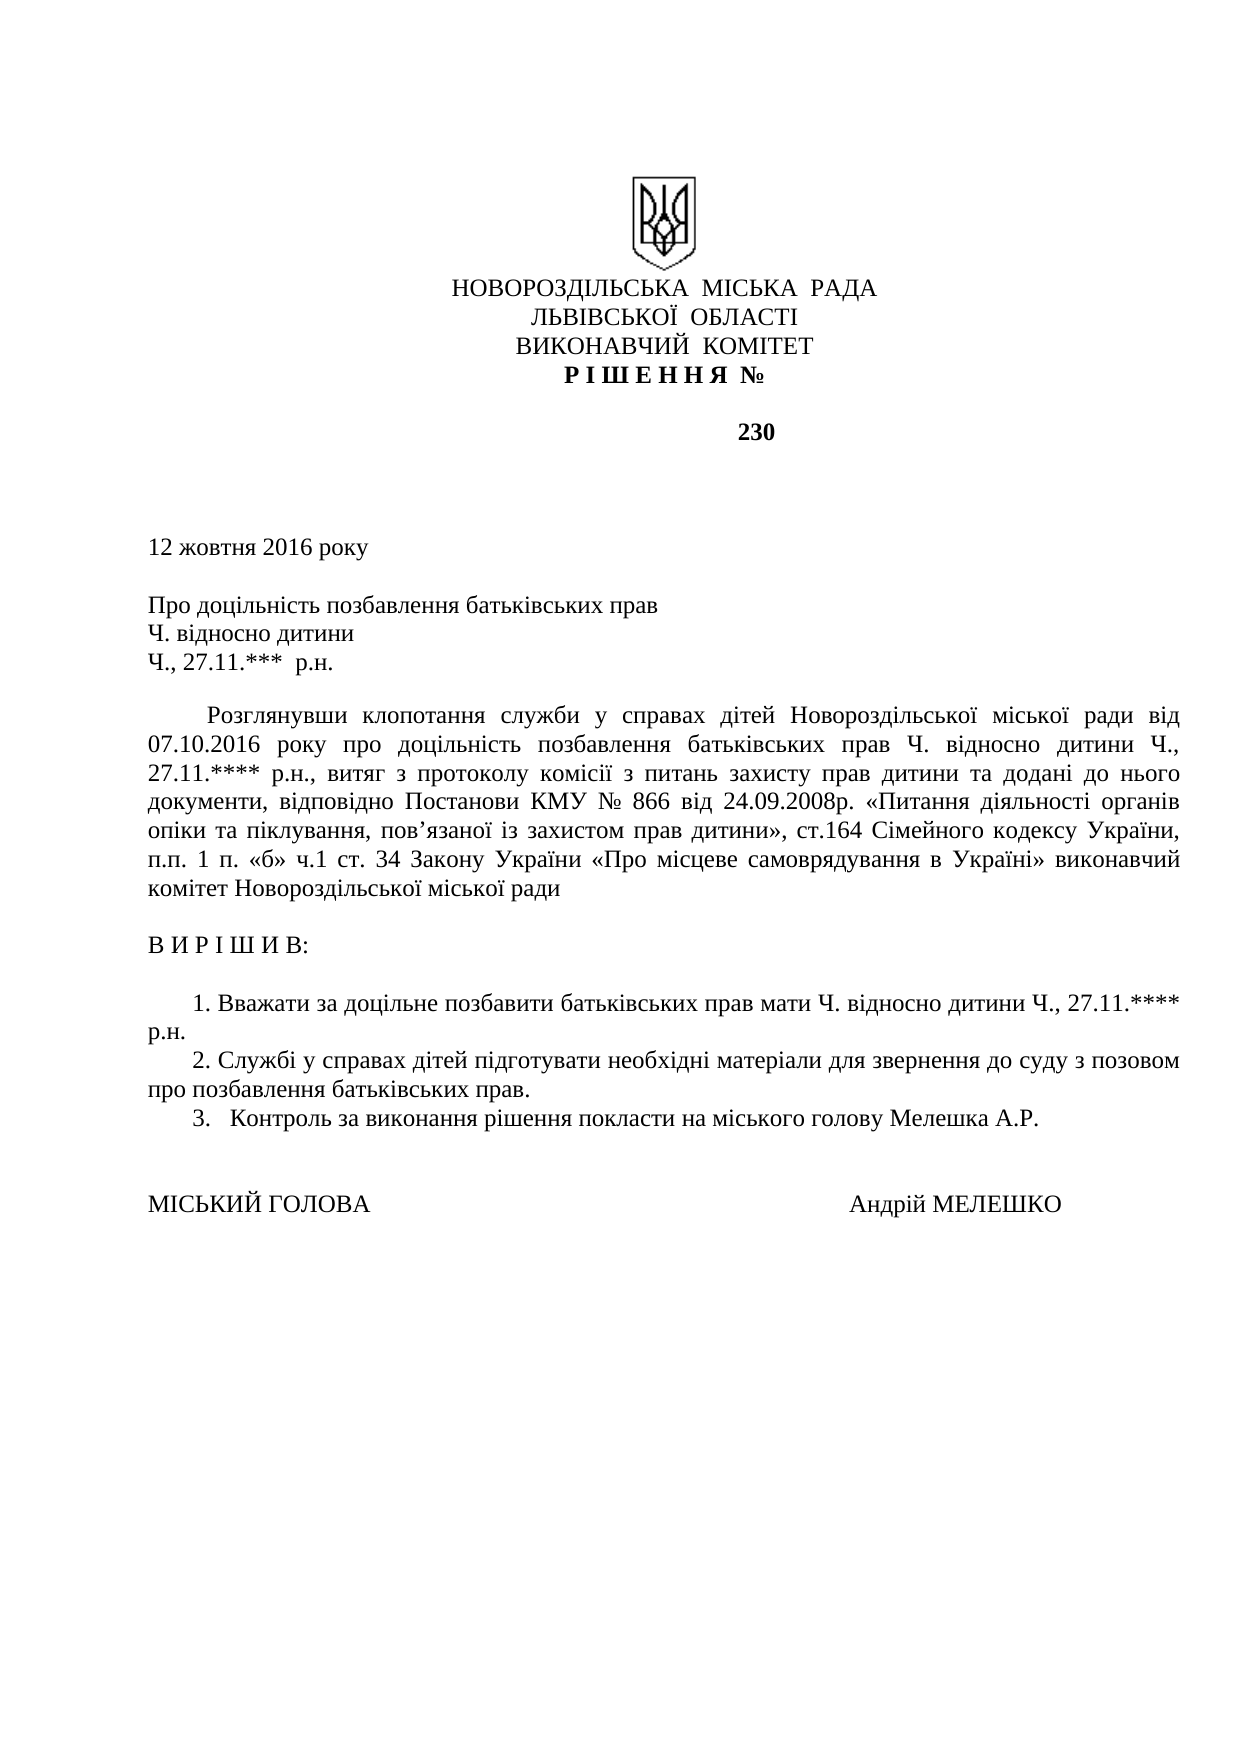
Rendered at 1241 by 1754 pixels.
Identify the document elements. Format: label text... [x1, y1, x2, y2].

text 12 жовтня 2016 року [148, 532, 1181, 561]
text Про доцільність позбавлення батьківських прав [148, 590, 1181, 618]
text ЛЬВІВСЬКОЇ ОБЛАСТІ [148, 302, 1181, 331]
text НОВОРОЗДІЛЬСЬКА МІСЬКА РАДА [148, 273, 1181, 302]
text Ч. відносно дитини [148, 618, 1181, 647]
text МІСЬКИЙ ГОЛОВА Андрій МЕЛЕШКО [148, 1189, 1181, 1218]
text Ч., 27.11.*** р.н. [148, 647, 1181, 676]
text В И Р І Ш И В: [148, 930, 1181, 959]
picture [570, 174, 759, 274]
text 3. Контроль за виконання рішення покласти на міського голову Мелешка А.Р. [148, 1103, 1181, 1131]
text Розглянувши клопотання служби у справах дітей Новороздільської міської ради від 07.10.2016 року про доцільність позбавлення батьківських прав Ч. відносно дитини Ч., 27.11.**** р.н., витяг з протоколу комісії з питань захисту прав дитини та додані до нього документи, відповідно Постанови КМУ № 866 від 24.09.2008р. «Питання діяльності органів опіки та піклування, пов’язаної із захистом прав дитини», ст.164 Сімейного кодексу України, п.п. 1 п. «б» ч.1 ст. 34 Закону України «Про місцеве самоврядування в Україні» виконавчий комітет Новороздільської міської ради [148, 700, 1181, 901]
text ВИКОНАВЧИЙ КОМІТЕТ [148, 331, 1181, 360]
text 2. Службі у справах дітей підготувати необхідні матеріали для звернення до суду з позовом про позбавлення батьківських прав. [148, 1045, 1181, 1103]
text 1. Вважати за доцільне позбавити батьківських прав мати Ч. відносно дитини Ч., 27.11.**** р.н. [148, 988, 1181, 1045]
text Р І Ш Е Н Н Я № [148, 360, 1181, 388]
text 230 [664, 417, 1181, 446]
